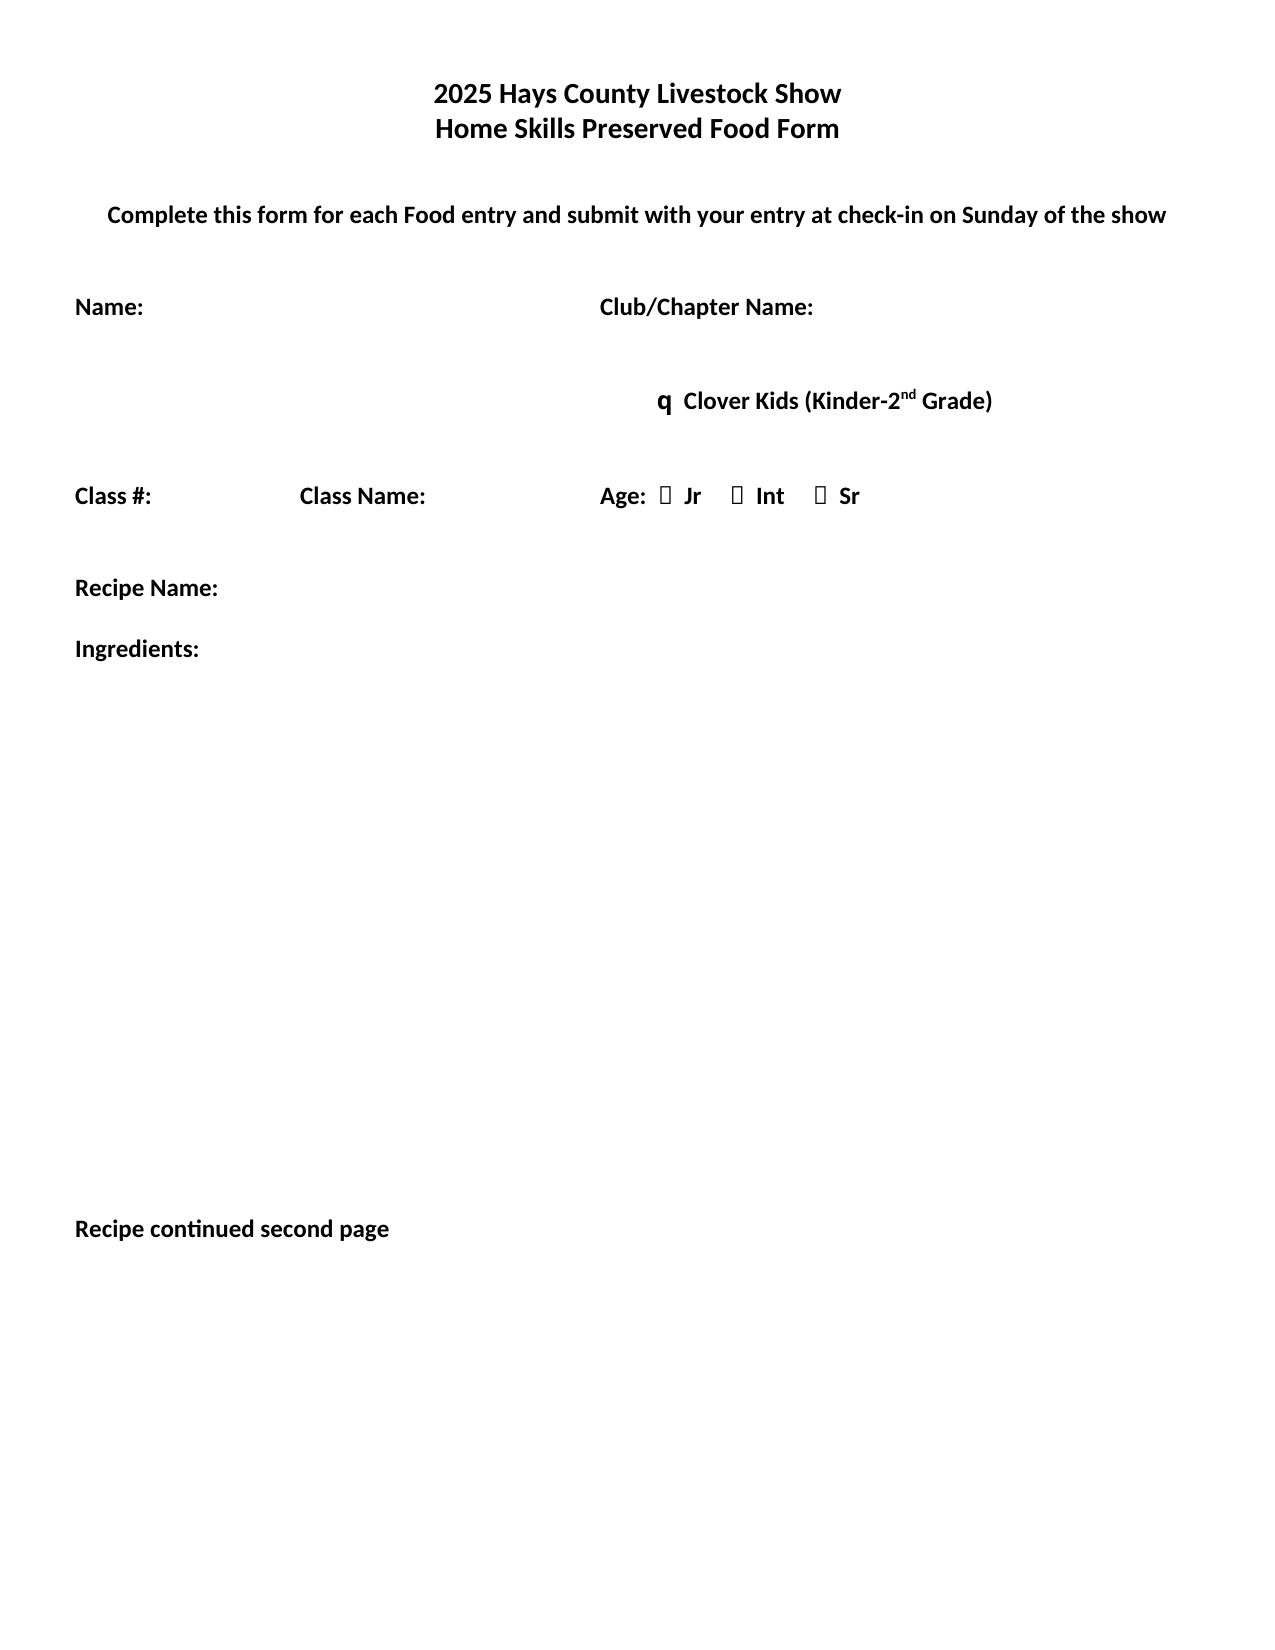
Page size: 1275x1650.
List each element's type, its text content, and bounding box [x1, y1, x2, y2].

text Complete this form for each Food entry and submit with your entry at check-in on Sunday of the show [75, 199, 1200, 230]
text Ingredients: [75, 634, 1200, 664]
text q Clover Kids (Kinder-2nd Grade) [75, 382, 1200, 416]
text Recipe Name: [75, 573, 1200, 603]
text Name: Club/Chapter Name: [75, 291, 1200, 321]
text Home Skills Preserved Food Form [75, 111, 1200, 146]
text Recipe continued second page [75, 1213, 1200, 1244]
text 2025 Hays County Livestock Show [75, 75, 1200, 111]
text Class #: Class Name: Age:  Jr  Int  Sr [75, 477, 1200, 512]
